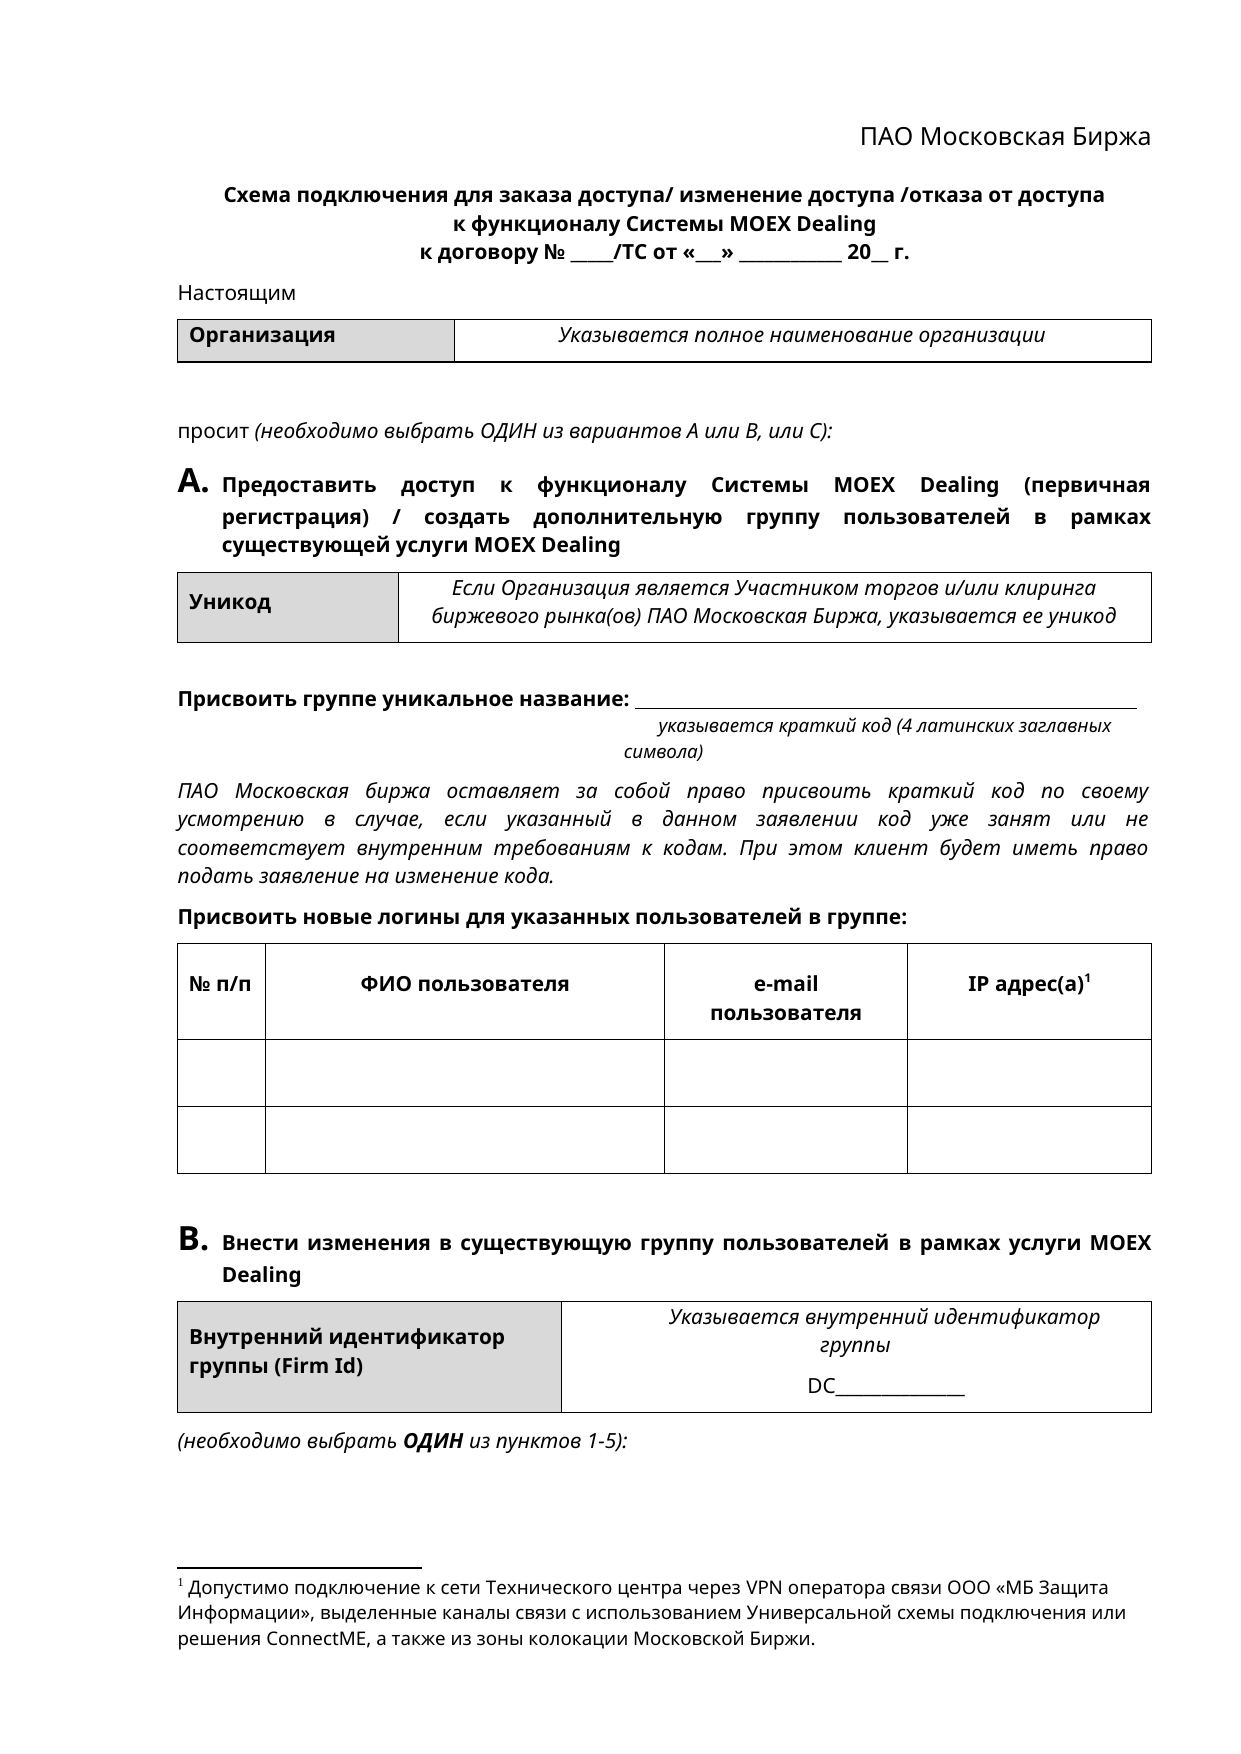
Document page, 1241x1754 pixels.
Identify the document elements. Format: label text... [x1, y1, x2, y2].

table_header № п/п [178, 944, 265, 1038]
text к договору № _____/TC от «___» ____________ 20__ г. [177, 237, 1152, 266]
text Схема подключения для заказа доступа/ изменение доступа /отказа от доступа к функционалу Системы MOEX Dealing [177, 181, 1152, 237]
table_header Внутренний идентификатор группы (Firm Id) [178, 1302, 561, 1412]
text Настоящим [177, 278, 1152, 307]
table_header Уникод [178, 573, 398, 642]
table_cell [266, 1107, 664, 1172]
table_cell [665, 1107, 907, 1172]
text Присвоить новые логины для указанных пользователей в группе: [177, 902, 1152, 931]
table_header Если Организация является Участником торгов и/или клиринга биржевого рынка(ов) ПАО Московская Биржа, указывается ее уникод [399, 573, 1151, 642]
text просит (необходимо выбрать ОДИН из вариантов А или В, или С): [177, 416, 1152, 444]
text указывается краткий код (4 латинских заглавных символа) [177, 712, 1152, 763]
text ПАО Московская биржа оставляет за собой право присвоить краткий код по своему усмотрению в случае, если указанный в данном заявлении код уже занят или не соответствует внутренним требованиям к кодам. При этом клиент будет иметь право подать заявление на изменение кода. [177, 776, 1152, 890]
table_header e-mail пользователя [665, 944, 907, 1038]
text (необходимо выбрать ОДИН из пунктов 1-5): [177, 1426, 1152, 1454]
list Предоставить доступ к функционалу Системы MOEX Dealing (первичная регистрация) / создать дополнительную группу пользователей в рамках существующей услуги MOEX Dealing [177, 457, 1152, 559]
table_cell [178, 1040, 265, 1106]
list Внести изменения в существующую группу пользователей в рамках услуги MOEX Dealing [177, 1214, 1152, 1288]
table_header IP адрес(а) [908, 944, 1151, 1038]
table_cell [908, 1040, 1151, 1106]
table_cell [665, 1040, 907, 1106]
table_cell [178, 1107, 265, 1172]
table_header Указывается полное наименование организации [455, 320, 1151, 361]
table_cell [908, 1107, 1151, 1172]
text ПАО Московская Биржа [177, 118, 1152, 152]
table_header ФИО пользователя [266, 944, 664, 1038]
table_header Указывается внутренний идентификатор группы DC______________ [562, 1302, 1151, 1412]
text Присвоить группе уникальное название: [177, 684, 1152, 712]
table_header Организация [178, 320, 454, 361]
table_cell [266, 1040, 664, 1106]
